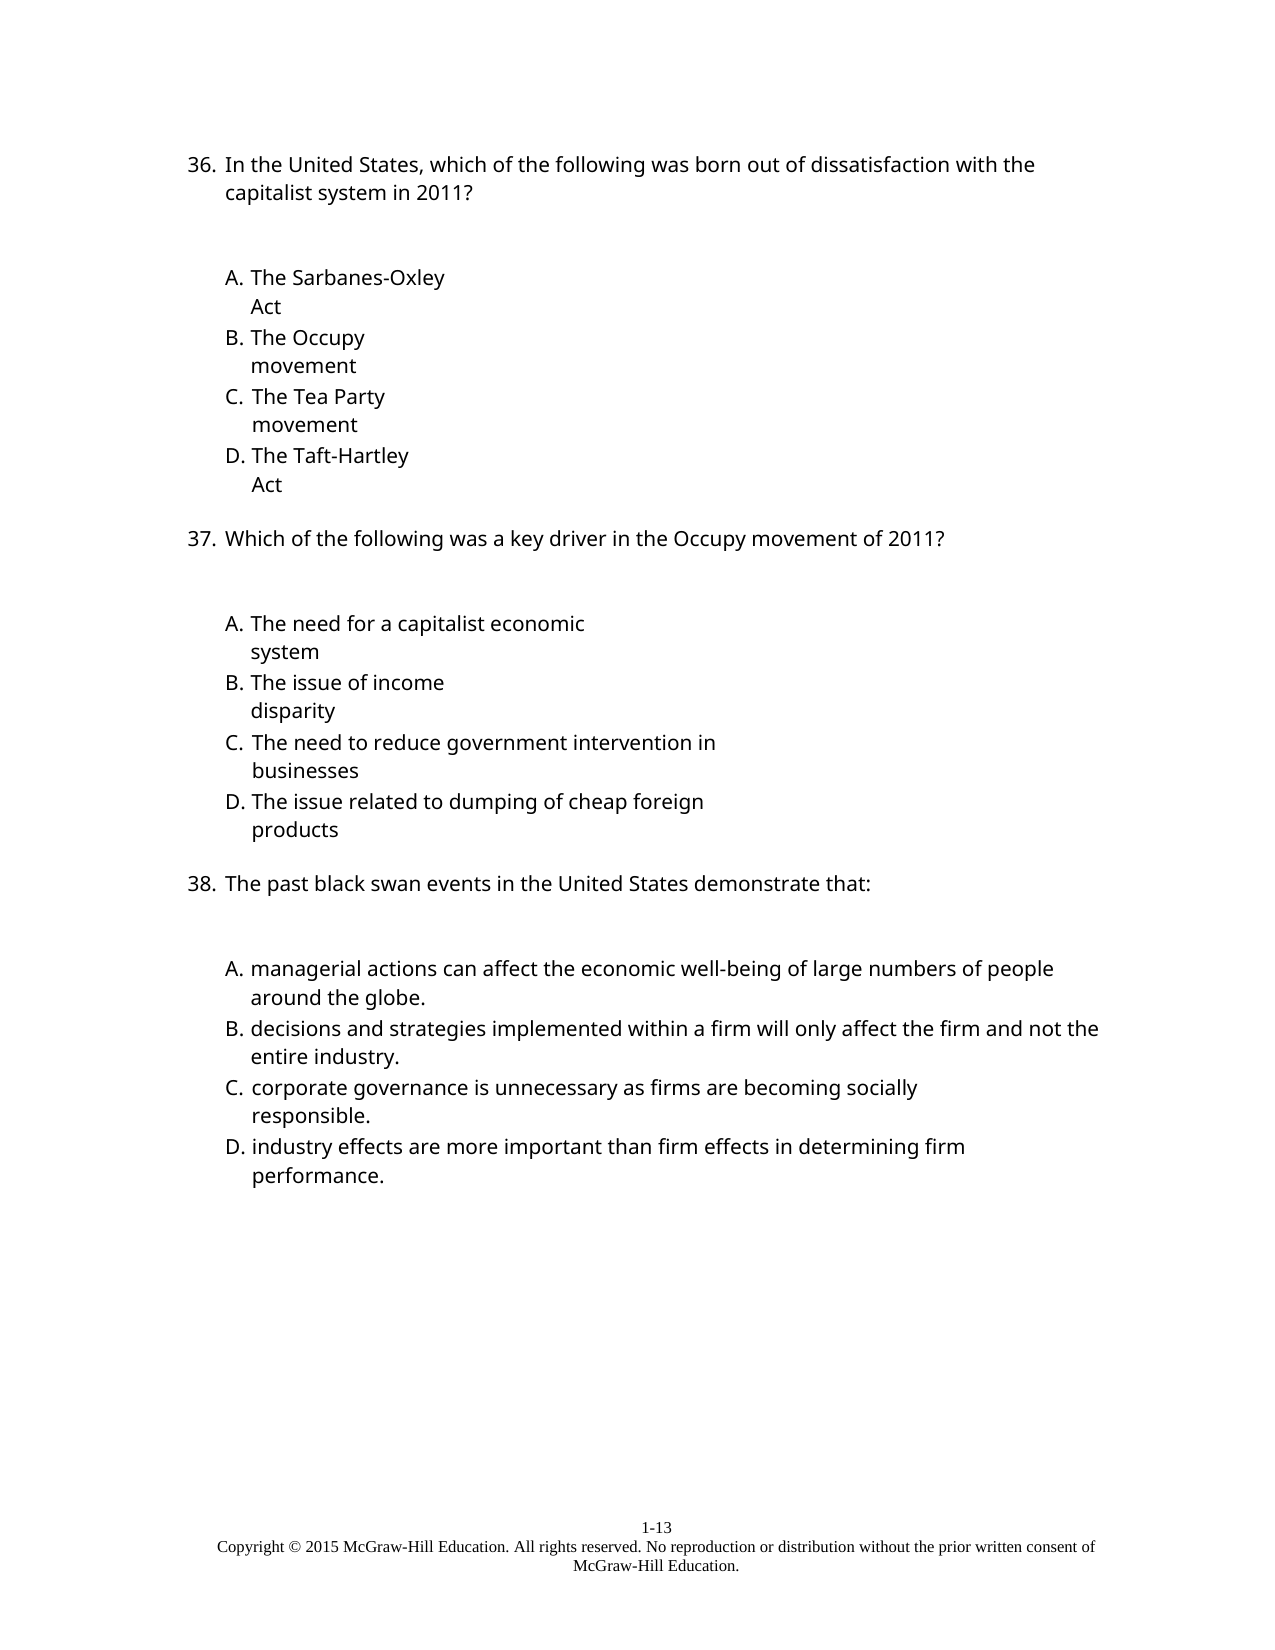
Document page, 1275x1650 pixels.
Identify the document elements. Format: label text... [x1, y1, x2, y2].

table_header In the United States, which of the following was born out of dissatisfaction with the capitalist system in 2011? [225, 150, 1125, 498]
table_header 38. [188, 870, 225, 1189]
table_header The past black swan events in the United States demonstrate that: [225, 870, 1125, 1189]
table_header 37. [188, 524, 225, 844]
table_header Which of the following was a key driver in the Occupy movement of 2011? [225, 524, 1125, 844]
table_header 36. [188, 150, 225, 498]
